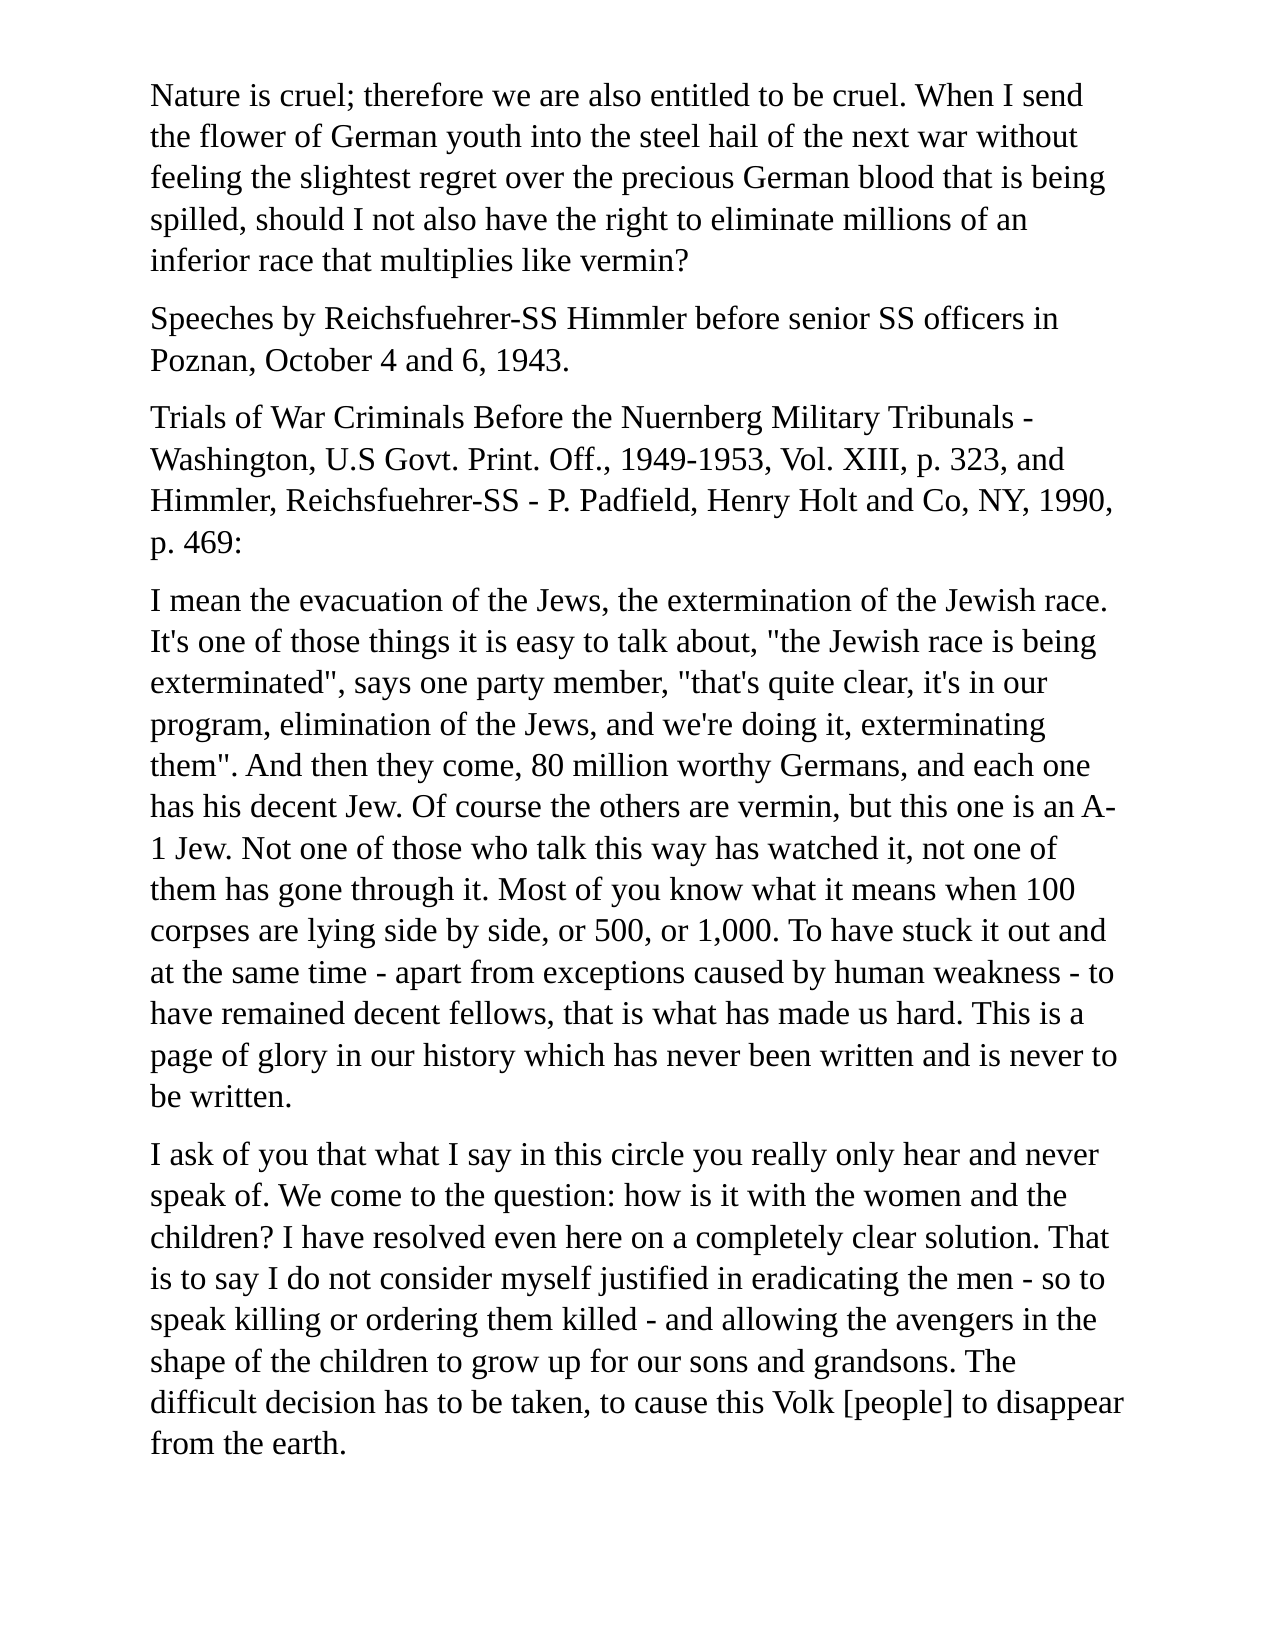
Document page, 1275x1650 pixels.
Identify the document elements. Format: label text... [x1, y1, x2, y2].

text I ask of you that what I say in this circle you really only hear and never speak of. We come to the question: how is it with the women and the children? I have resolved even here on a completely clear solution. That is to say I do not consider myself justified in eradicating the men - so to speak killing or ordering them killed - and allowing the avengers in the shape of the children to grow up for our sons and grandsons. The difficult decision has to be taken, to cause this Volk [people] to disappear from the earth. [150, 1134, 1125, 1462]
text Speeches by Reichsfuehrer-SS Himmler before senior SS officers in Poznan, October 4 and 6, 1943. [150, 298, 1125, 378]
text Nature is cruel; therefore we are also entitled to be cruel. When I send the flower of German youth into the steel hail of the next war without feeling the slightest regret over the precious German blood that is being spilled, should I not also have the right to eliminate millions of an inferior race that multiplies like vermin? [150, 75, 1125, 279]
text Trials of War Criminals Before the Nuernberg Military Tribunals - Washington, U.S Govt. Print. Off., 1949-1953, Vol. XIII, p. 323, and Himmler, Reichsfuehrer-SS - P. Padfield, Henry Holt and Co, NY, 1990, p. 469: [150, 398, 1125, 560]
text I mean the evacuation of the Jews, the extermination of the Jewish race. It's one of those things it is easy to talk about, "the Jewish race is being exterminated", says one party member, "that's quite clear, it's in our program, elimination of the Jews, and we're doing it, exterminating them". And then they come, 80 million worthy Germans, and each one has his decent Jew. Of course the others are vermin, but this one is an A-1 Jew. Not one of those who talk this way has watched it, not one of them has gone through it. Most of you know what it means when 100 corpses are lying side by side, or 500, or 1,000. To have stuck it out and at the same time - apart from exceptions caused by human weakness - to have remained decent fellows, that is what has made us hard. This is a page of glory in our history which has never been written and is never to be written. [150, 580, 1125, 1114]
